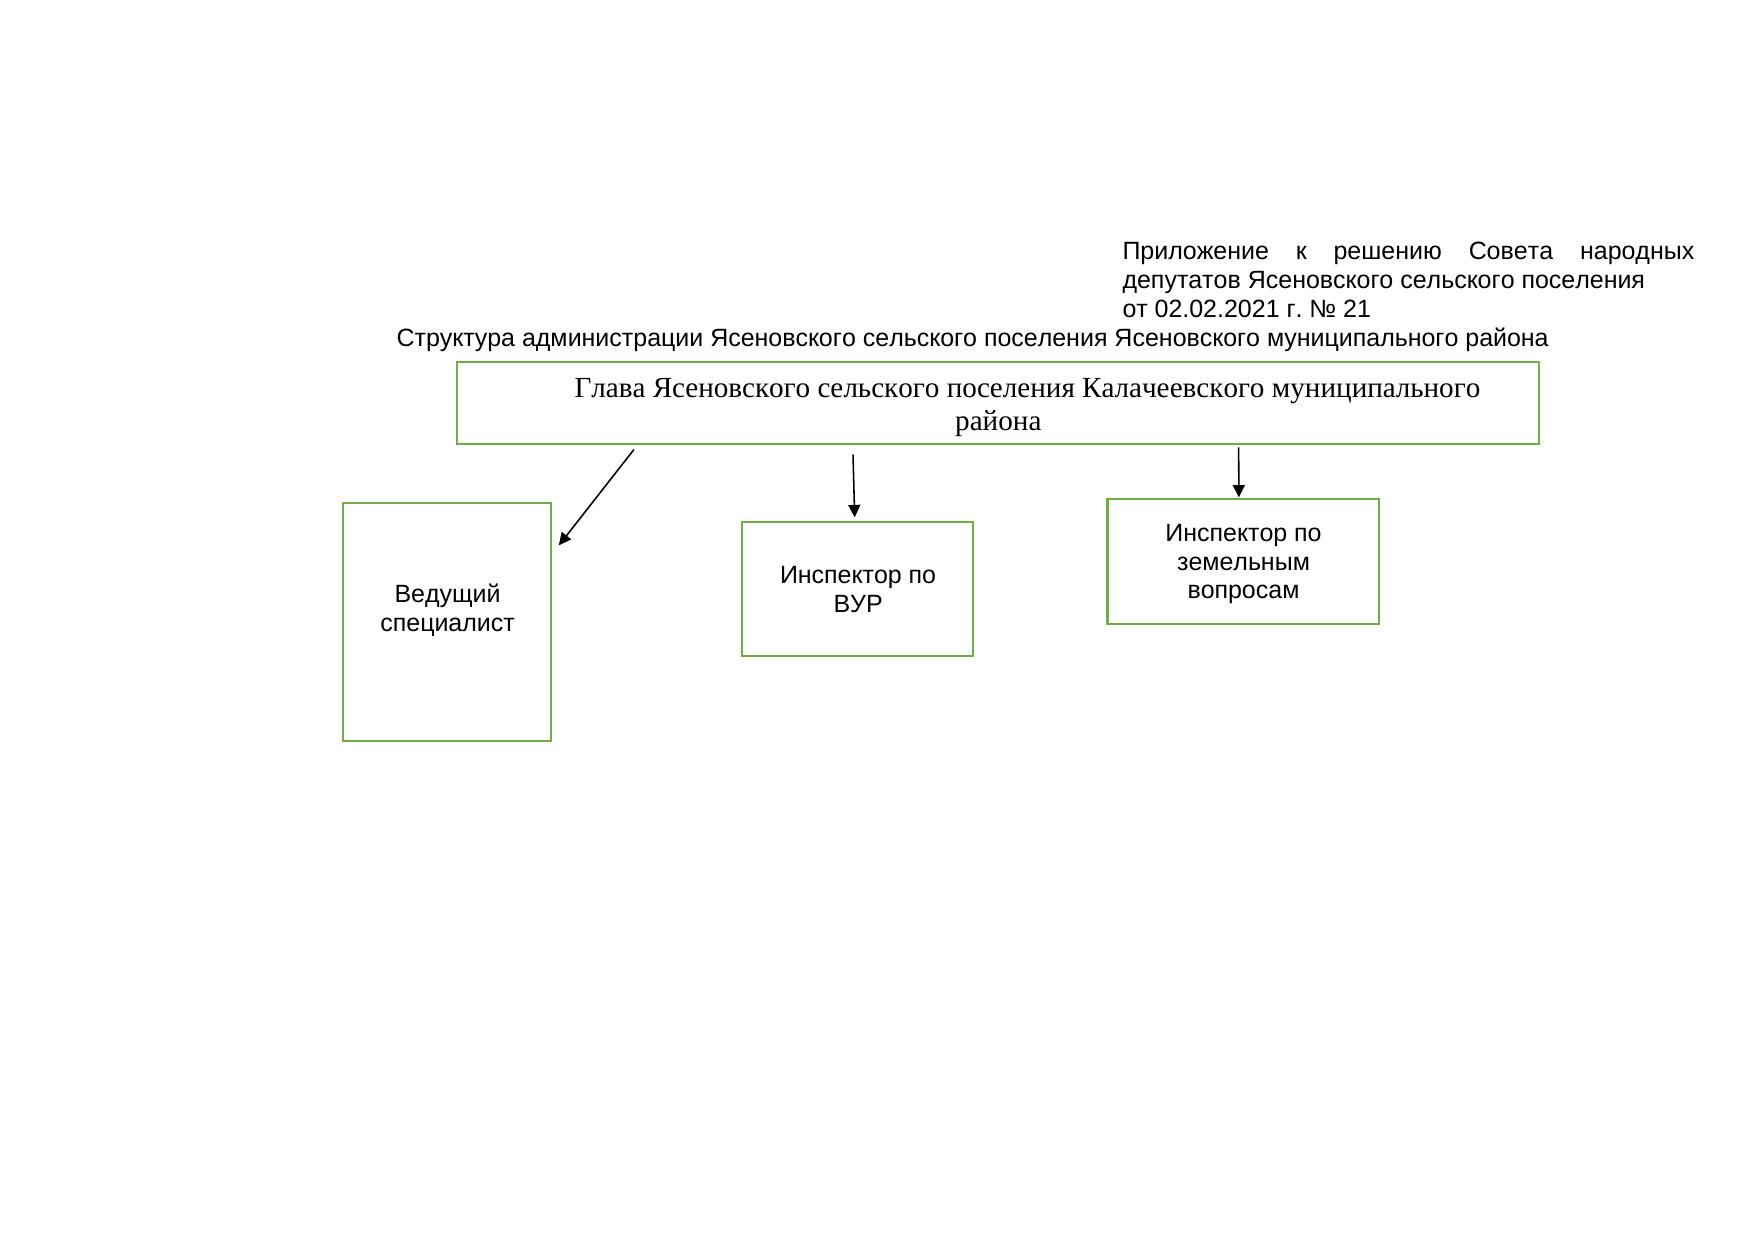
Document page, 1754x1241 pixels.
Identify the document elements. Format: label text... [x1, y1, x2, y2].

text Структура администрации Ясеновского сельского поселения Ясеновского муниципального района [177, 322, 1695, 351]
text Приложение к решению Совета народных депутатов Ясеновского сельского поселения [1122, 236, 1695, 294]
text от 02.02.2021 г. № 21 [1122, 294, 1695, 322]
